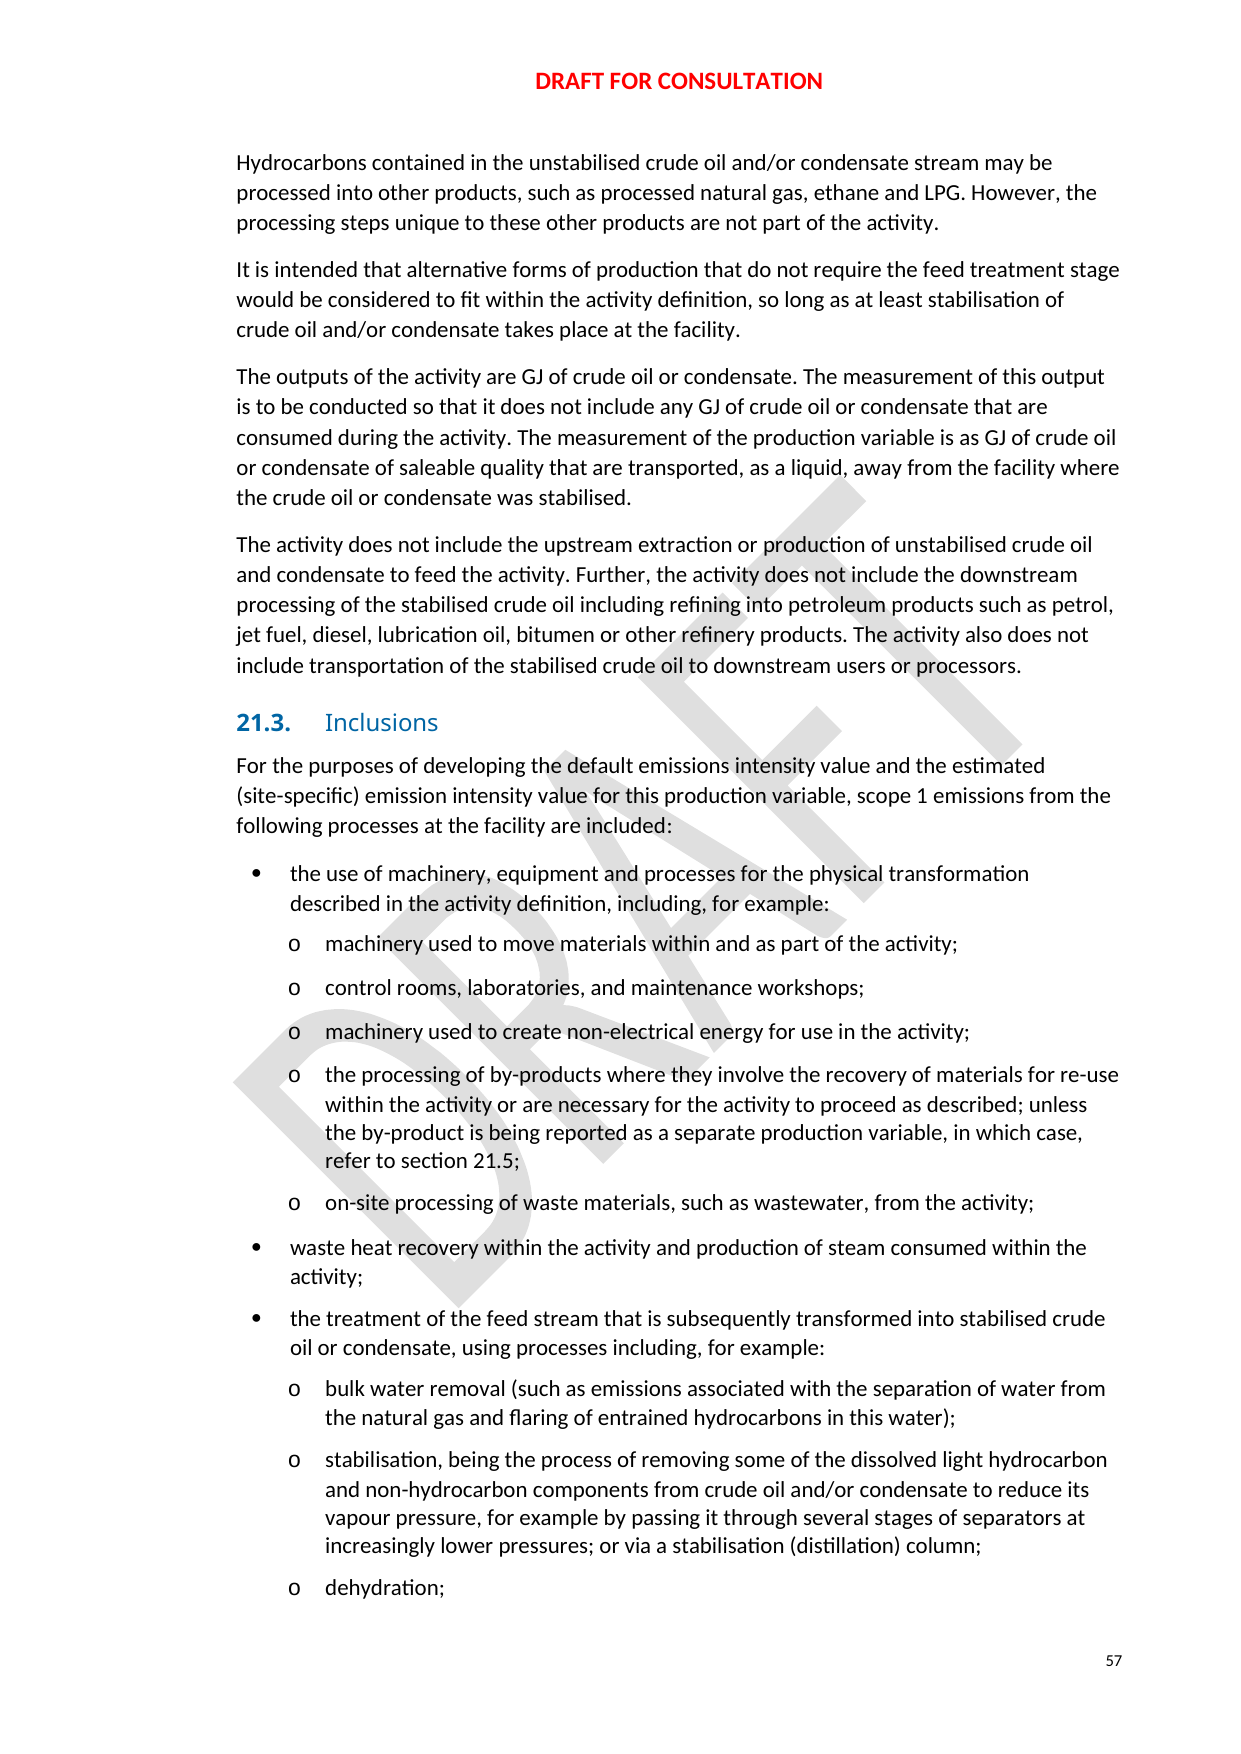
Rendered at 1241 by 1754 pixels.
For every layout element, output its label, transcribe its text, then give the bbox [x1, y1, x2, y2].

list stabilisation, being the process of removing some of the dissolved light hydrocarbon and non-hydrocarbon components from crude oil and/or condensate to reduce its vapour pressure, for example by passing it through several stages of separators at increasingly lower pressures; or via a stabilisation (distillation) column; [287, 1446, 1122, 1559]
list the processing of by-products where they involve the recovery of materials for re-use within the activity or are necessary for the activity to proceed as described; unless the by-product is being reported as a separate production variable, in which case, refer to section 21.5; [287, 1061, 1122, 1174]
list machinery used to create non-electrical energy for use in the activity; [287, 1017, 1122, 1046]
list machinery used to move materials within and as part of the activity; [287, 929, 1122, 958]
list waste heat recovery within the activity and production of steam consumed within the activity; [252, 1232, 1122, 1290]
text The activity does not include the upstream extraction or production of unstabilised crude oil and condensate to feed the activity. Further, the activity does not include the downstream processing of the stabilised crude oil including refining into petroleum products such as petrol, jet fuel, diesel, lubrication oil, bitumen or other refinery products. The activity also does not include transportation of the stabilised crude oil to downstream users or processors. [236, 530, 1122, 679]
text For the purposes of developing the default emissions intensity value and the estimated (site-specific) emission intensity value for this production variable, scope 1 emissions from the following processes at the facility are included: [236, 751, 1122, 839]
list on-site processing of waste materials, such as wastewater, from the activity; [287, 1188, 1122, 1217]
text Hydrocarbons contained in the unstabilised crude oil and/or condensate stream may be processed into other products, such as processed natural gas, ethane and LPG. However, the processing steps unique to these other products are not part of the activity. [236, 148, 1122, 236]
list the use of machinery, equipment and processes for the physical transformation described in the activity definition, including, for example: [252, 858, 1122, 917]
text The outputs of the activity are GJ of crude oil or condensate. The measurement of this output is to be conducted so that it does not include any GJ of crude oil or condensate that are consumed during the activity. The measurement of the production variable is as GJ of crude oil or condensate of saleable quality that are transported, as a liquid, away from the facility where the crude oil or condensate was stabilised. [236, 362, 1122, 511]
list dehydration; [287, 1573, 1122, 1602]
list the treatment of the feed stream that is subsequently transformed into stabilised crude oil or condensate, using processes including, for example: [252, 1303, 1122, 1361]
text It is intended that alternative forms of production that do not require the feed treatment stage would be considered to fit within the activity definition, so long as at least stabilisation of crude oil and/or condensate takes place at the facility. [236, 255, 1122, 343]
list control rooms, laboratories, and maintenance workshops; [287, 973, 1122, 1002]
list bulk water removal (such as emissions associated with the separation of water from the natural gas and flaring of entrained hydrocarbons in this water); [287, 1374, 1122, 1431]
subtitle Inclusions [236, 706, 1122, 739]
